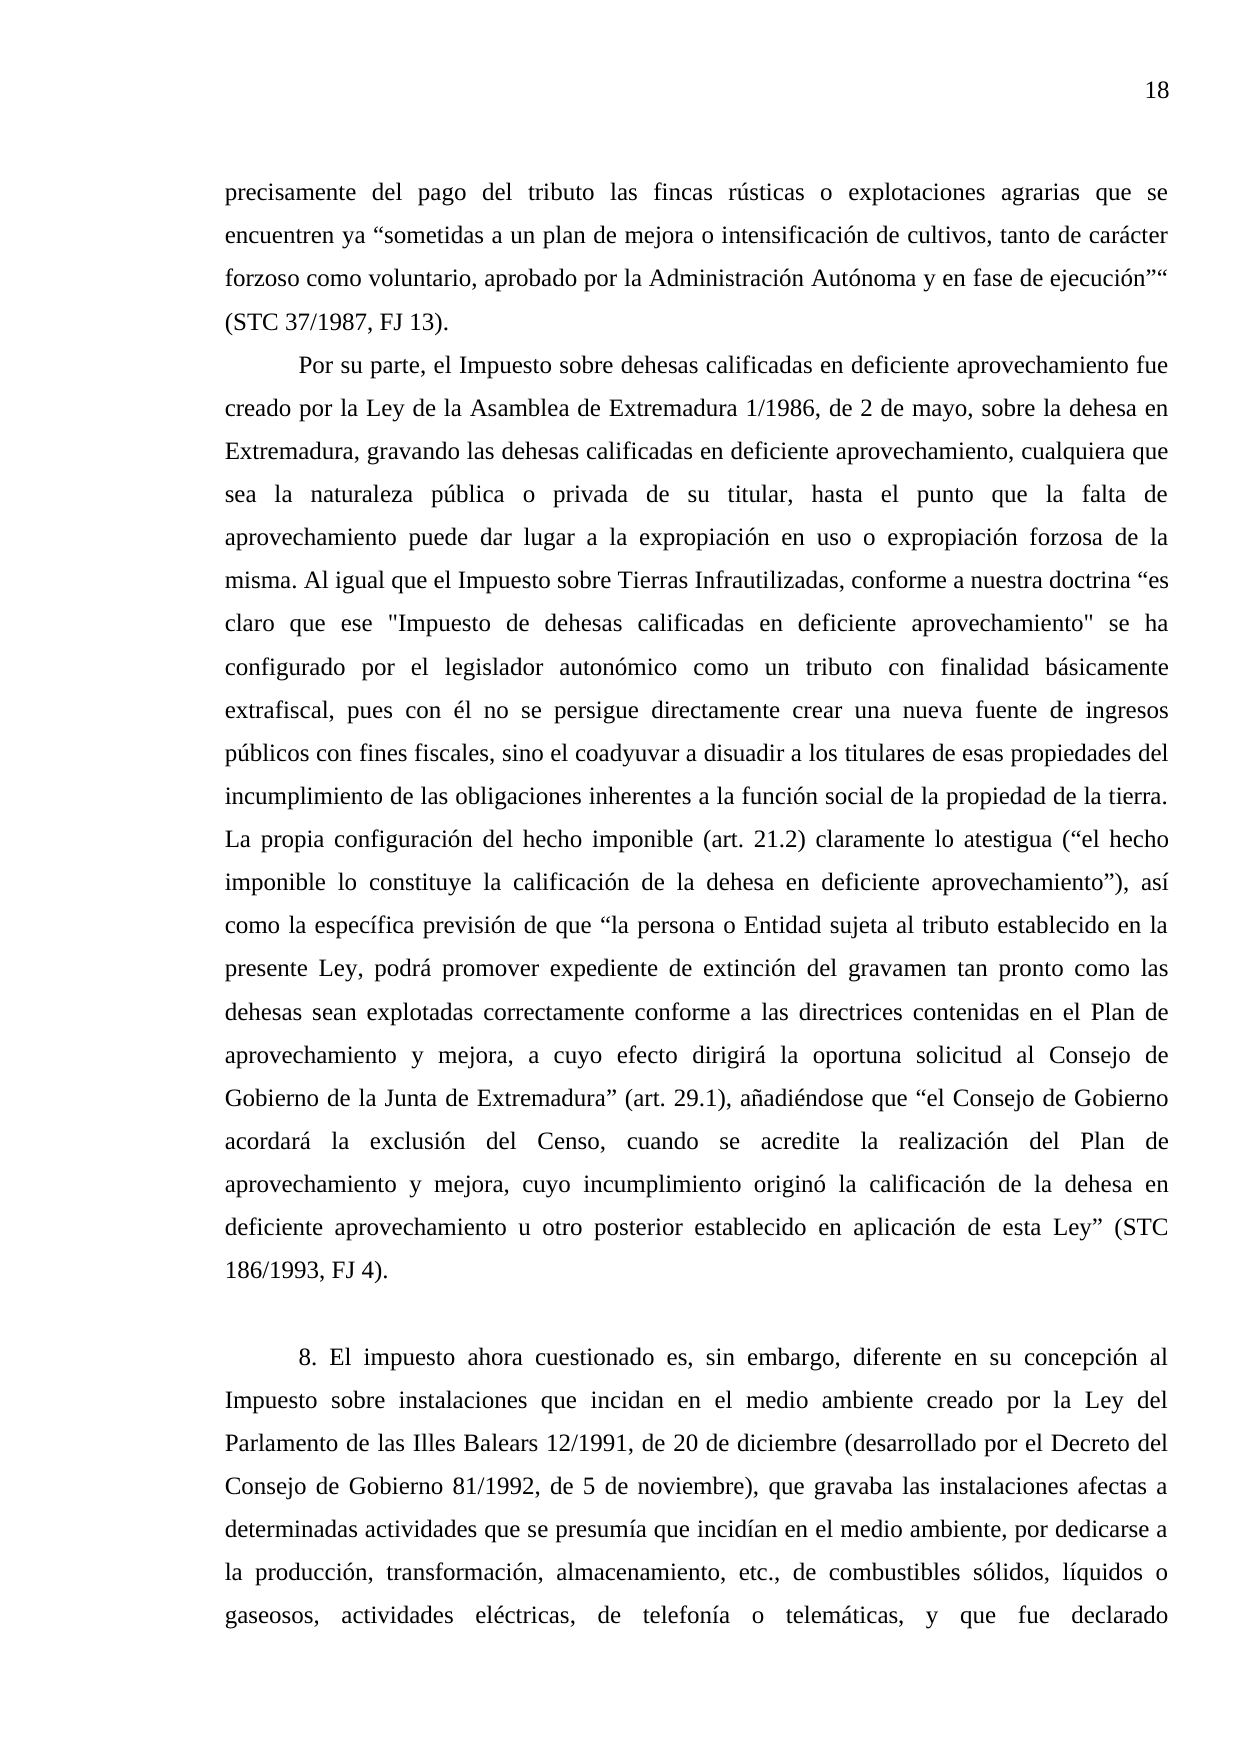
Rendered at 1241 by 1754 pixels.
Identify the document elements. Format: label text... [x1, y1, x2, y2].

text Por su parte, el Impuesto sobre dehesas calificadas en deficiente aprovechamiento fue creado por la Ley de la Asamblea de Extremadura 1/1986, de 2 de mayo, sobre la dehesa en Extremadura, gravando las dehesas calificadas en deficiente aprovechamiento, cualquiera que sea la naturaleza pública o privada de su titular, hasta el punto que la falta de aprovechamiento puede dar lugar a la expropiación en uso o expropiación forzosa de la misma. Al igual que el Impuesto sobre Tierras Infrautilizadas, conforme a nuestra doctrina “es claro que ese "Impuesto de dehesas calificadas en deficiente aprovechamiento" se ha configurado por el legislador autonómico como un tributo con finalidad básicamente extrafiscal, pues con él no se persigue directamente crear una nueva fuente de ingresos públicos con fines fiscales, sino el coadyuvar a disuadir a los titulares de esas propiedades del incumplimiento de las obligaciones inherentes a la función social de la propiedad de la tierra. La propia configuración del hecho imponible (art. 21.2) claramente lo atestigua (“el hecho imponible lo constituye la calificación de la dehesa en deficiente aprovechamiento”), así como la específica previsión de que “la persona o Entidad sujeta al tributo establecido en la presente Ley, podrá promover expediente de extinción del gravamen tan pronto como las dehesas sean explotadas correctamente conforme a las directrices contenidas en el Plan de aprovechamiento y mejora, a cuyo efecto dirigirá la oportuna solicitud al Consejo de Gobierno de la Junta de Extremadura” (art. 29.1), añadiéndose que “el Consejo de Gobierno acordará la exclusión del Censo, cuando se acredite la realización del Plan de aprovechamiento y mejora, cuyo incumplimiento originó la calificación de la dehesa en deficiente aprovechamiento u otro posterior establecido en aplicación de esta Ley” (STC 186/1993, FJ 4). [224, 350, 1169, 1284]
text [224, 177, 1169, 335]
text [224, 1342, 1169, 1629]
